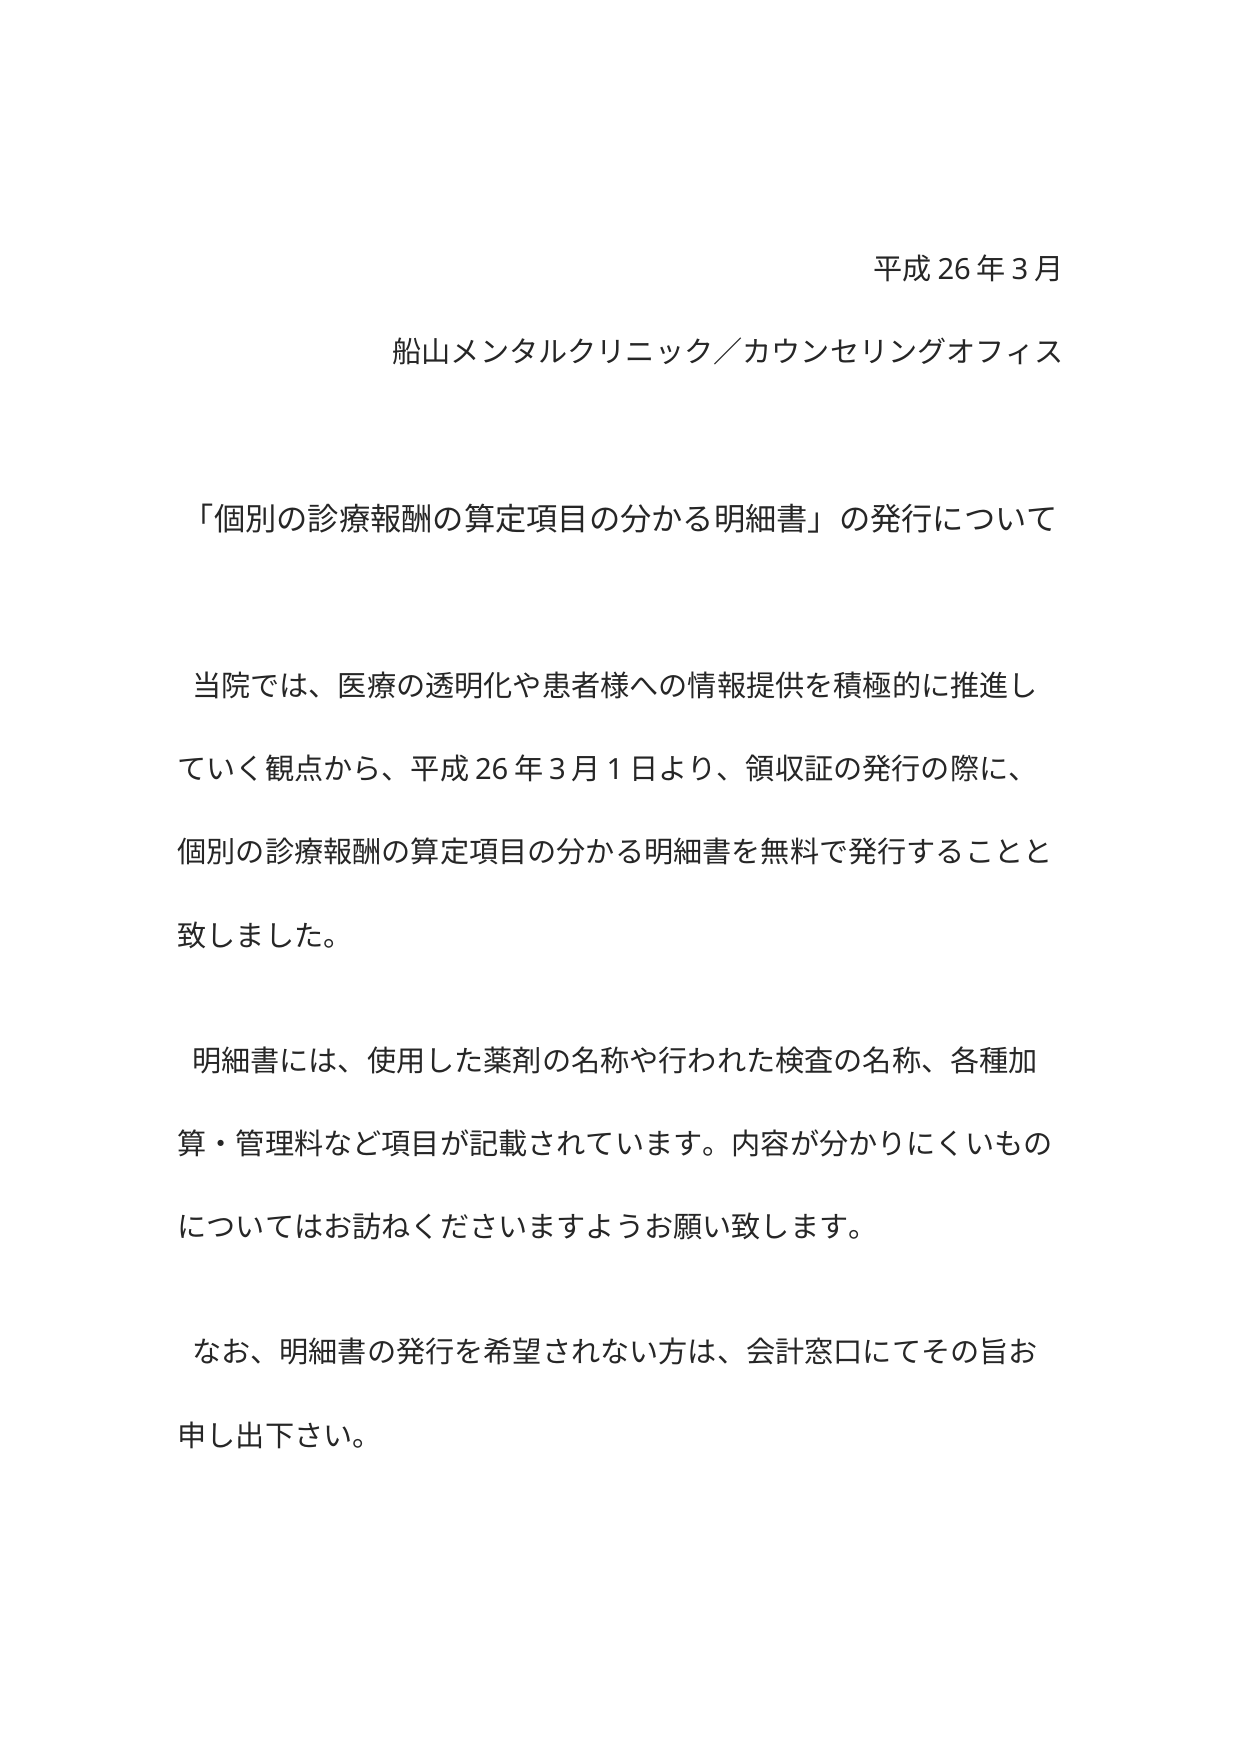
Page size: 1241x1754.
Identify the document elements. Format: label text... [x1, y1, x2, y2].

text なお、明細書の発行を希望されない方は、会計窓口にてその旨お申し出下さい。 [177, 1308, 1063, 1475]
text 「個別の診療報酬の算定項目の分かる明細書」の発行について [177, 475, 1063, 558]
text 当院では、医療の透明化や患者様への情報提供を積極的に推進していく観点から、平成26年3月1日より、領収証の発行の際に、個別の診療報酬の算定項目の分かる明細書を無料で発行することと致しました。 [177, 642, 1063, 975]
text 船山メンタルクリニック／カウンセリングオフィス [177, 308, 1063, 392]
text 平成26年3月 [177, 225, 1063, 308]
text 明細書には、使用した薬剤の名称や行われた検査の名称、各種加算・管理料など項目が記載されています。内容が分かりにくいものについてはお訪ねくださいますようお願い致します。 [177, 1017, 1063, 1267]
